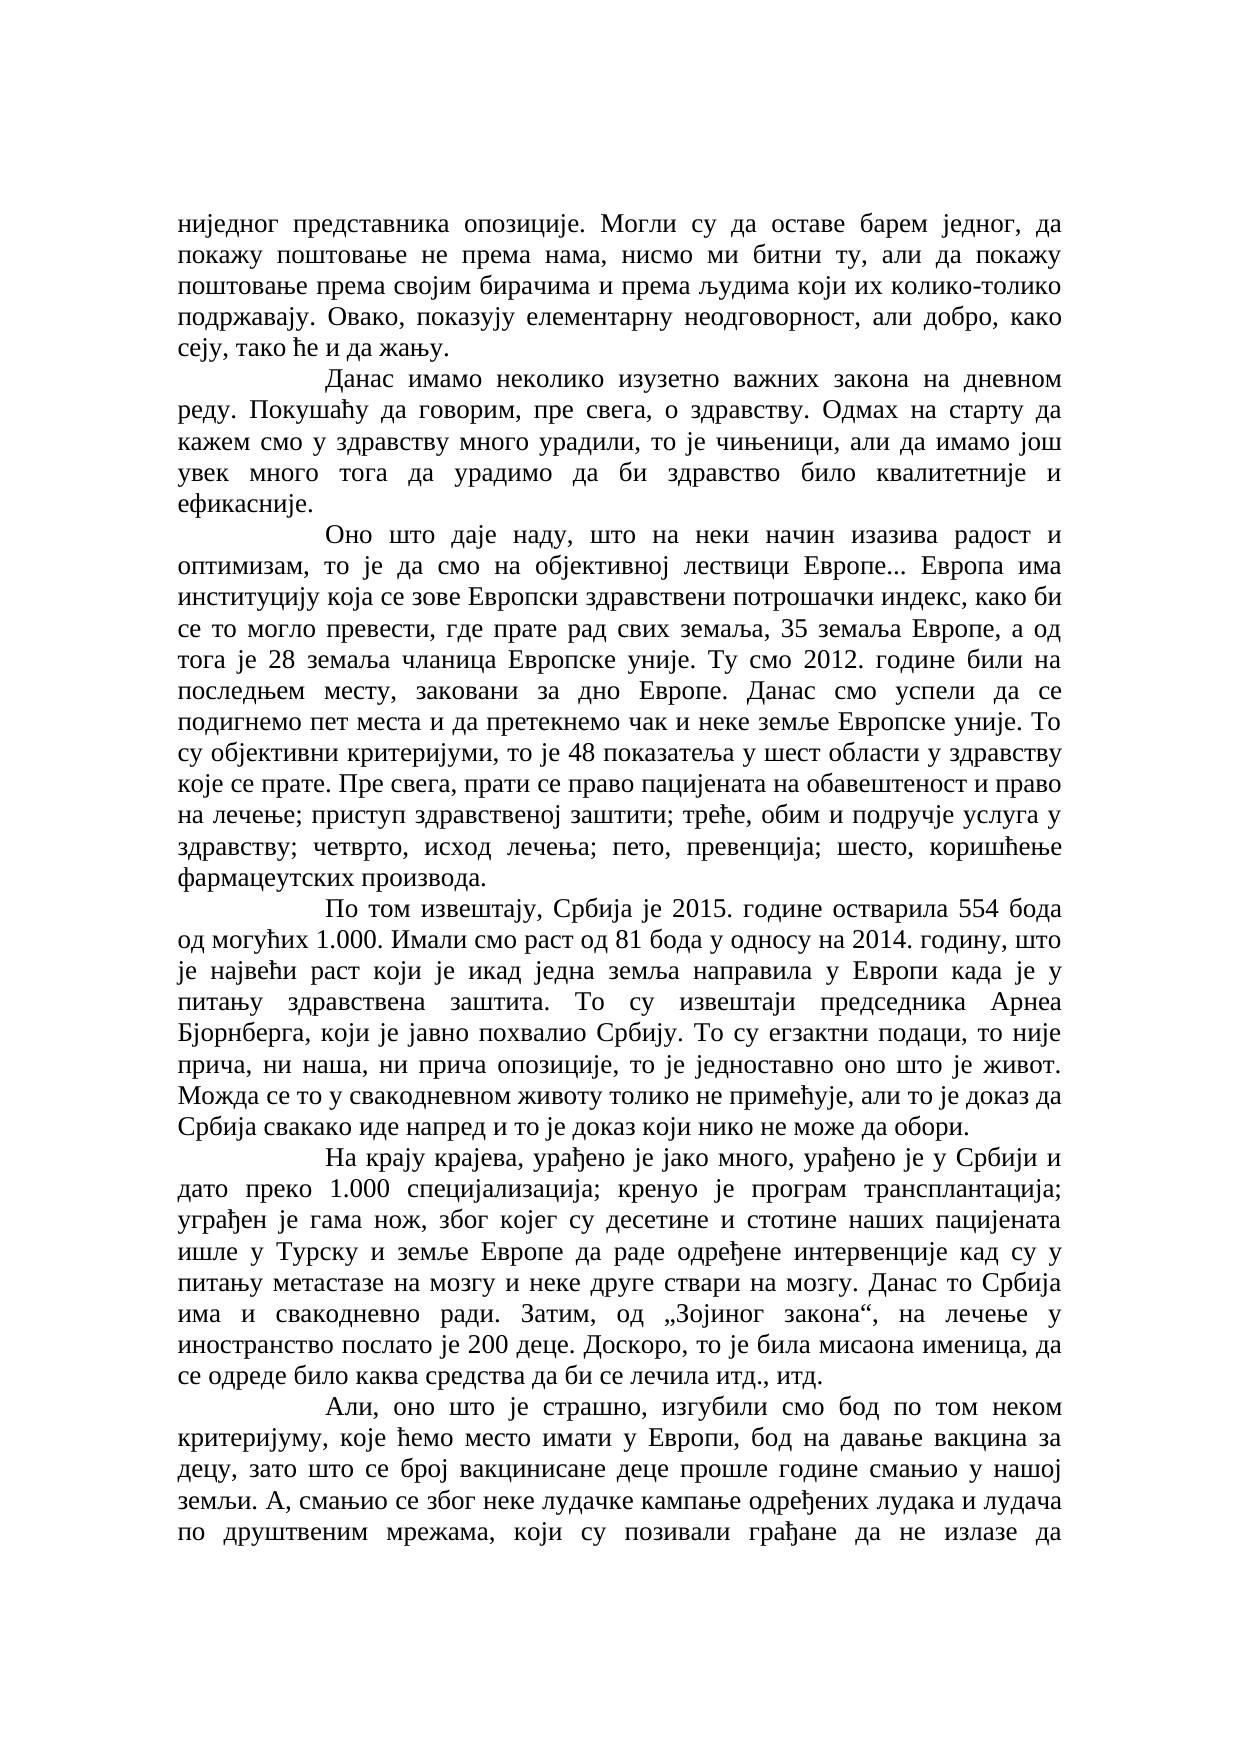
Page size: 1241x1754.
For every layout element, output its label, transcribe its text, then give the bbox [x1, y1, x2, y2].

text Данас имамо неколико изузетно важних закона на дневном реду. Покушаћу да говорим, пре свега, о здравству. Одмах на старту да кажем смо у здравству много урадили, то је чињеници, али да имамо још увек много тога да урадимо да би здравство било квалитетније и ефикасније. [177, 362, 1063, 518]
text На крају крајева, урађено је јако много, урађено је у Србији и дато преко 1.000 специјализација; кренуо је програм трансплантација; уграђен је гама нож, због којег су десетине и стотине наших пацијената ишле у Турску и земље Европе да раде одређене интервенције кад су у питању метастазе на мозгу и неке друге ствари на мозгу. Данас то Србија има и свакодневно ради. Затим, од „Зојиног закона“, на лечење у иностранство послато је 200 деце. Доскоро, то је била мисаона именица, да се одреде било каква средства да би се лечила итд., итд. [177, 1141, 1063, 1390]
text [177, 1390, 1063, 1546]
text По том извештају, Србија је 2015. године остварила 554 бода од могућих 1.000. Имали смо раст од 81 бода у односу на 2014. годину, што је највећи раст који је икад једна земља направила у Европи када је у питању здравствена заштита. То су извештаји председника Арнеа Бјорнберга, који је јавно похвалио Србију. То су егзактни подаци, то није прича, ни наша, ни прича опозиције, то је једноставно оно што је живот. Можда се то у свакодневном животу толико не примећује, али то је доказ да Србија свакако иде напред и то је доказ који нико не може да обори. [177, 892, 1063, 1141]
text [177, 207, 1063, 362]
text Оно што даје наду, што на неки начин изазива радост и оптимизам, то је да смо на објективној лествици Европе... Европа има институцију која се зове Европски здравствени потрошачки индекс, како би се то могло превести, где прате рад свих земаља, 35 земаља Европе, а од тога је 28 земаља чланица Европске уније. Ту смо 2012. године били на последњем месту, заковани за дно Европе. Данас смо успели да се подигнемо пет места и да претекнемо чак и неке земље Европске уније. То су објективни критеријуми, то је 48 показатеља у шест области у здравству које се прате. Пре свега, прати се право пацијената на обавештеност и право на лечење; приступ здравственој заштити; треће, обим и подручје услуга у здравству; четврто, исход лечења; пето, превенција; шесто, коришћење фармацеутских производа. [177, 518, 1063, 892]
